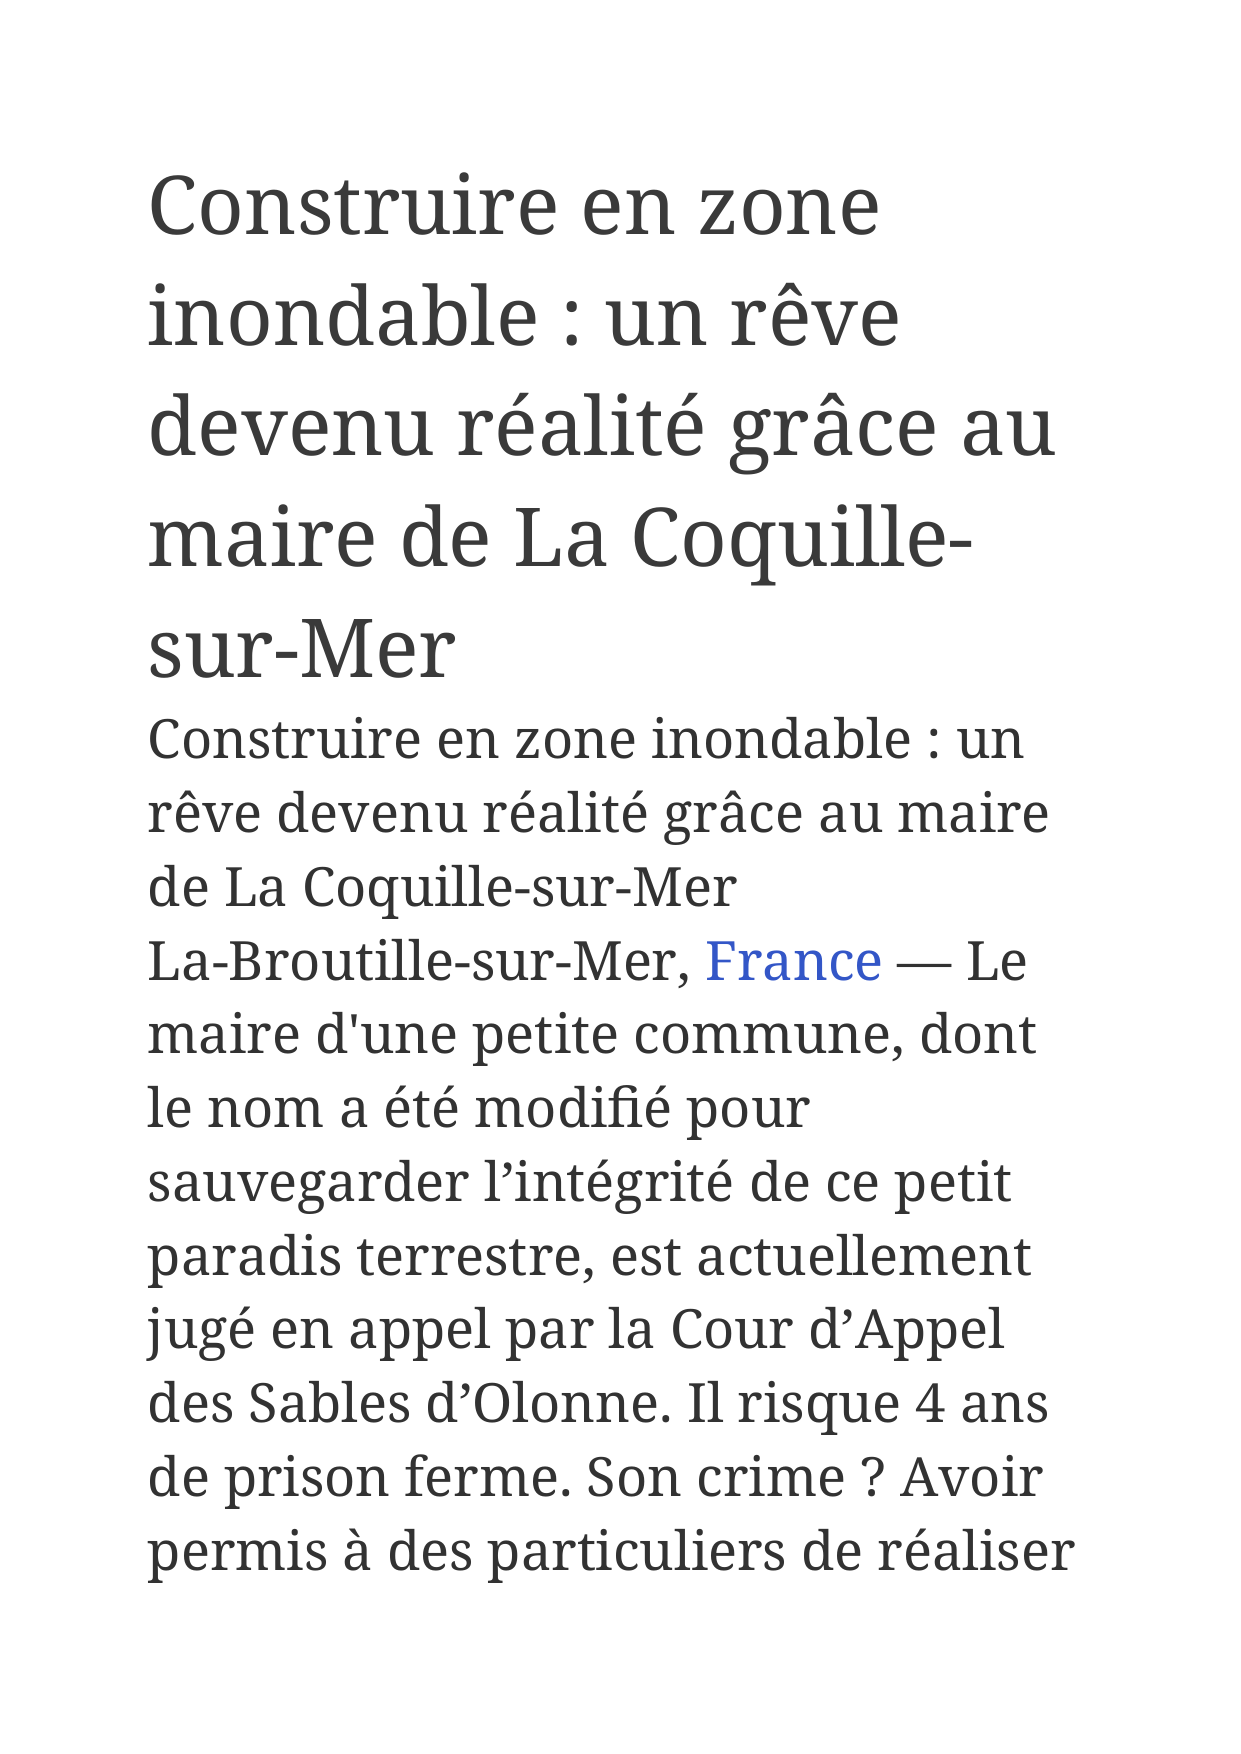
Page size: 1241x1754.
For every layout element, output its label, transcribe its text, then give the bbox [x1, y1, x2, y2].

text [148, 922, 1093, 1586]
text Construire en zone inondable : un rêve devenu réalité grâce au maire de La Coquille-sur-Mer [148, 701, 1093, 922]
text Construire en zone inondable : un rêve devenu réalité grâce au maire de La Coquille-sur-Mer [148, 148, 1093, 701]
